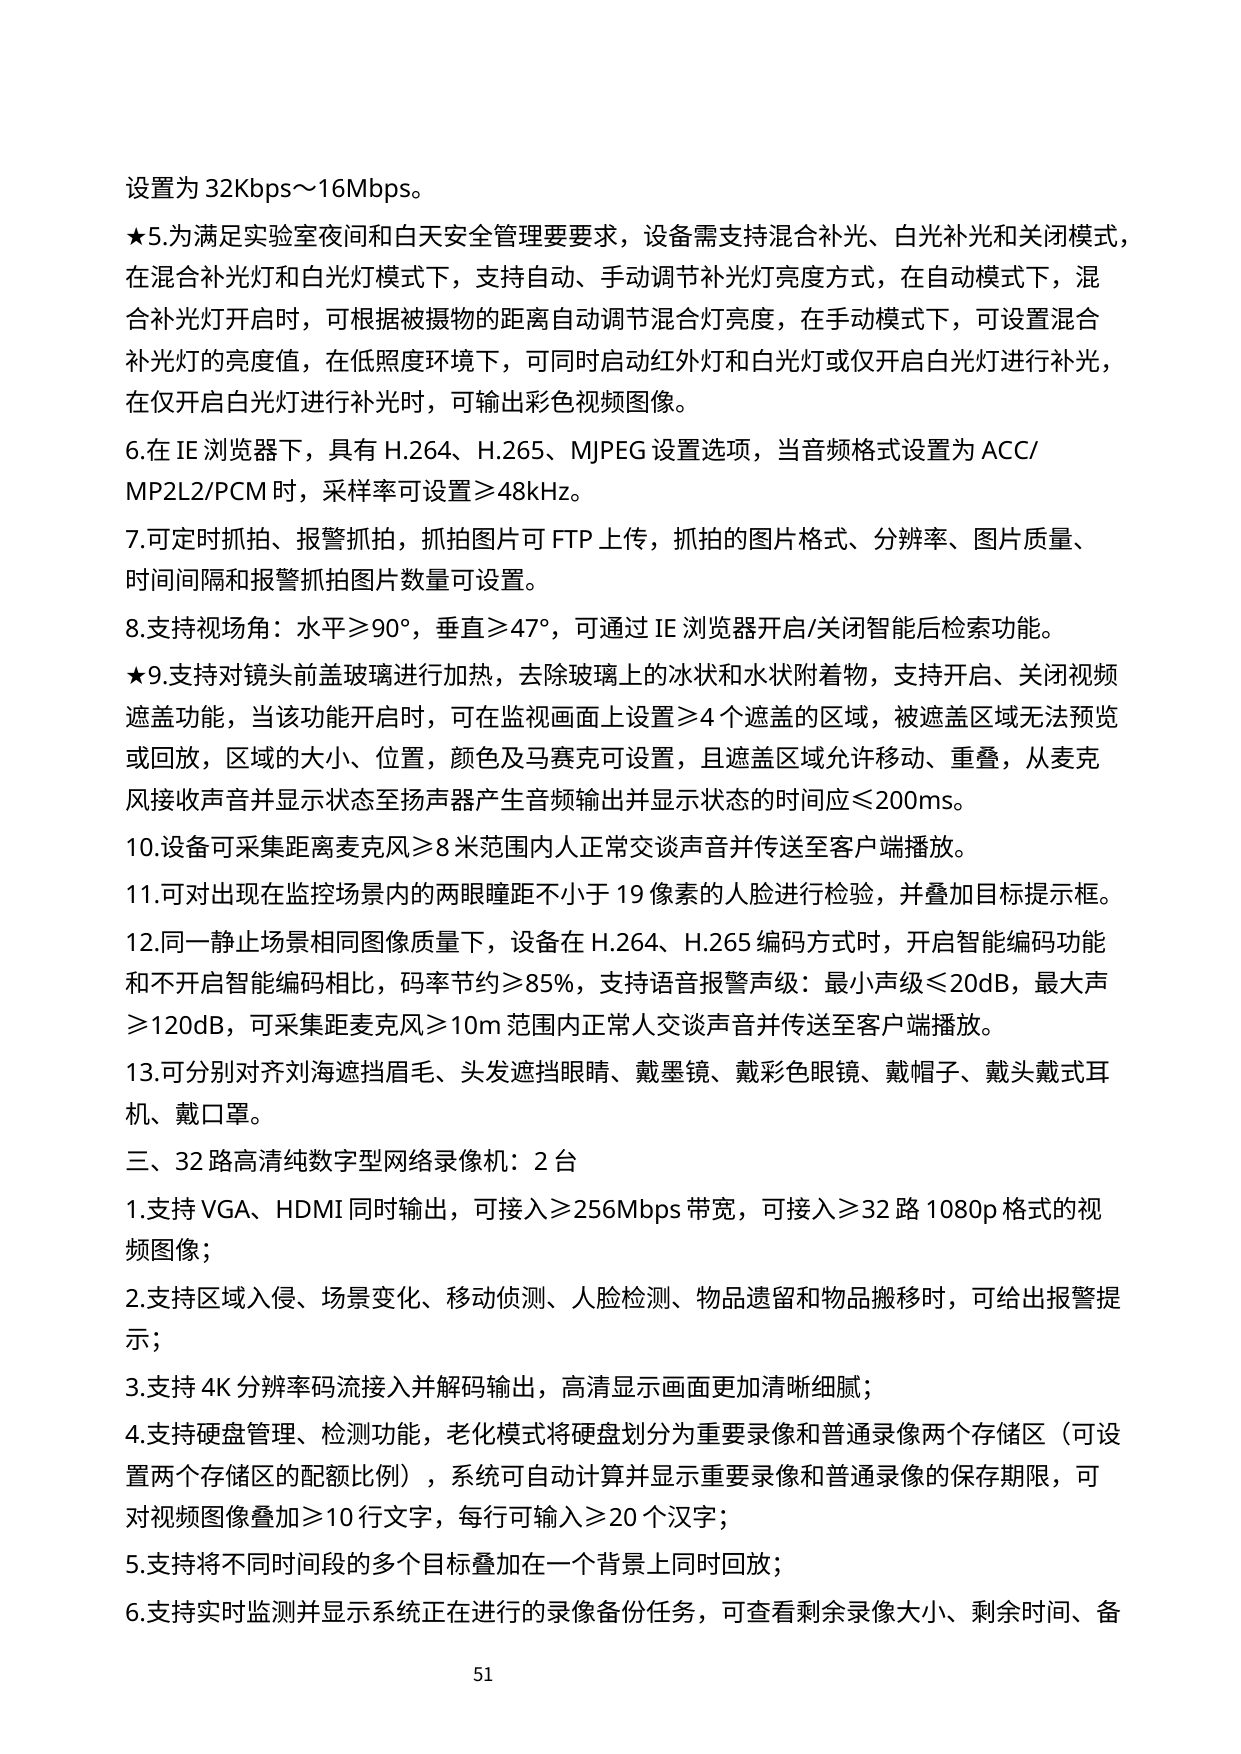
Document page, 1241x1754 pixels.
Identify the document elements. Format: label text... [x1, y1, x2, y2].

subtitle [125, 164, 1121, 206]
subtitle 8.支持视场角：水平≥90°，垂直≥47°，可通过IE浏览器开启/关闭智能后检索功能。 [125, 604, 1121, 645]
subtitle 10.设备可采集距离麦克风≥8米范围内人正常交谈声音并传送至客户端播放。 [125, 823, 1121, 865]
subtitle 三、32路高清纯数字型网络录像机：2台 [125, 1137, 1121, 1179]
subtitle 1.支持VGA、HDMI同时输出，可接入≥256Mbps带宽，可接入≥32路1080p格式的视频图像； [125, 1185, 1121, 1268]
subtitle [125, 1588, 1121, 1629]
subtitle 4.支持硬盘管理、检测功能，老化模式将硬盘划分为重要录像和普通录像两个存储区（可设置两个存储区的配额比例），系统可自动计算并显示重要录像和普通录像的保存期限，可对视频图像叠加≥10行文字，每行可输入≥20个汉字； [125, 1410, 1121, 1535]
subtitle 11.可对出现在监控场景内的两眼瞳距不小于19像素的人脸进行检验，并叠加目标提示框。 [125, 871, 1121, 912]
subtitle 2.支持区域入侵、场景变化、移动侦测、人脸检测、物品遗留和物品搬移时，可给出报警提示； [125, 1274, 1121, 1357]
subtitle 7.可定时抓拍、报警抓拍，抓拍图片可FTP上传，抓拍的图片格式、分辨率、图片质量、时间间隔和报警抓拍图片数量可设置。 [125, 515, 1121, 598]
subtitle 12.同一静止场景相同图像质量下，设备在H.264、H.265编码方式时，开启智能编码功能和不开启智能编码相比，码率节约≥85%，支持语音报警声级：最小声级≤20dB，最大声≥120dB，可采集距麦克风≥10m范围内正常人交谈声音并传送至客户端播放。 [125, 918, 1121, 1043]
subtitle 6.在IE浏览器下，具有H.264、H.265、MJPEG设置选项，当音频格式设置为ACC/MP2L2/PCM时，采样率可设置≥48kHz。 [125, 426, 1121, 509]
subtitle 3.支持4K分辨率码流接入并解码输出，高清显示画面更加清晰细腻； [125, 1363, 1121, 1404]
subtitle ★5.为满足实验室夜间和白天安全管理要要求，设备需支持混合补光、白光补光和关闭模式，在混合补光灯和白光灯模式下，支持自动、手动调节补光灯亮度方式，在自动模式下，混合补光灯开启时，可根据被摄物的距离自动调节混合灯亮度，在手动模式下，可设置混合补光灯的亮度值，在低照度环境下，可同时启动红外灯和白光灯或仅开启白光灯进行补光，在仅开启白光灯进行补光时，可输出彩色视频图像。 [125, 212, 1121, 420]
subtitle ★9.支持对镜头前盖玻璃进行加热，去除玻璃上的冰状和水状附着物，支持开启、关闭视频遮盖功能，当该功能开启时，可在监视画面上设置≥4个遮盖的区域，被遮盖区域无法预览或回放，区域的大小、位置，颜色及马赛克可设置，且遮盖区域允许移动、重叠，从麦克风接收声音并显示状态至扬声器产生音频输出并显示状态的时间应≤200ms。 [125, 651, 1121, 818]
subtitle 13.可分别对齐刘海遮挡眉毛、头发遮挡眼睛、戴墨镜、戴彩色眼镜、戴帽子、戴头戴式耳机、戴口罩。 [125, 1048, 1121, 1132]
subtitle 5.支持将不同时间段的多个目标叠加在一个背景上同时回放； [125, 1541, 1121, 1582]
